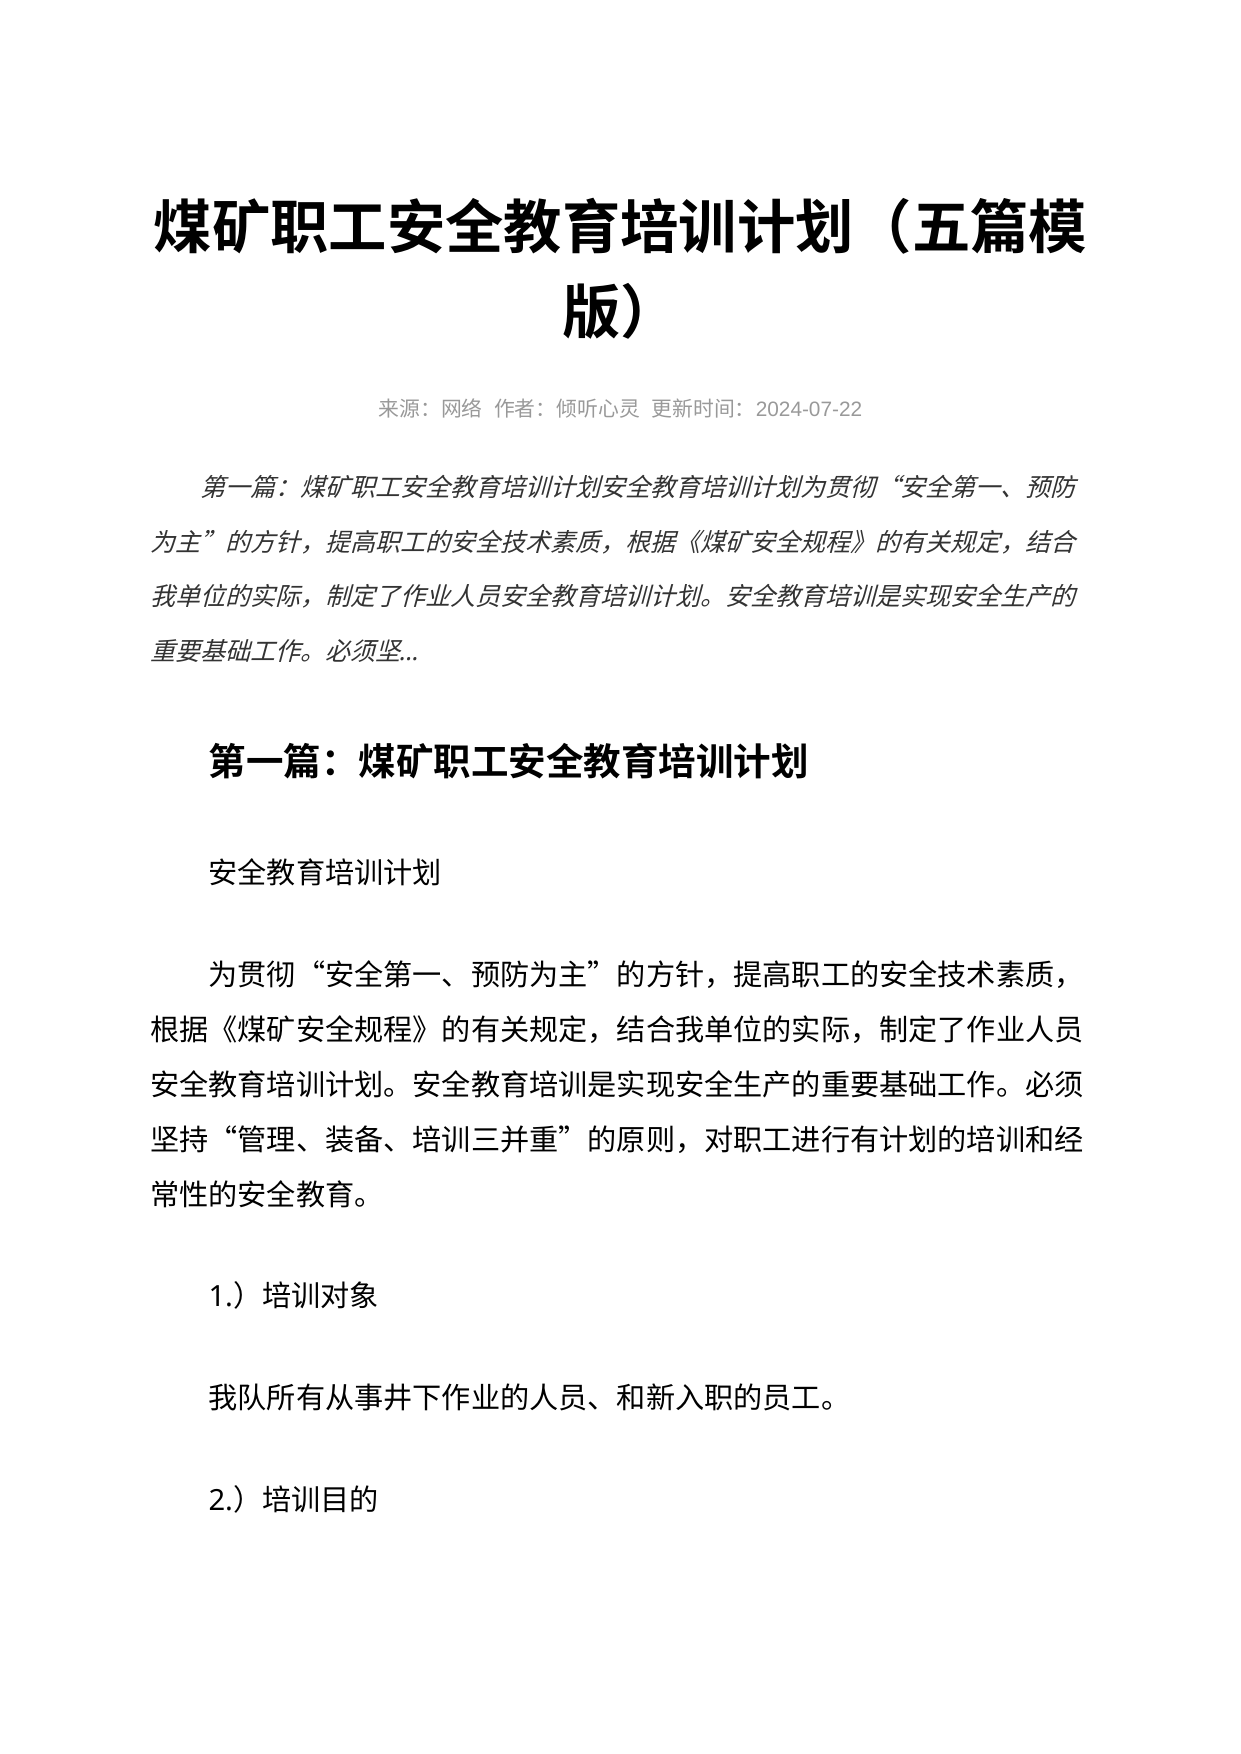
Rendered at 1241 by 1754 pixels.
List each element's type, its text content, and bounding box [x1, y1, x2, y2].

text 安全教育培训计划 [150, 850, 1090, 892]
text 我队所有从事井下作业的人员、和新入职的员工。 [150, 1375, 1090, 1417]
subtitle 煤矿职工安全教育培训计划（五篇模版） [150, 181, 1090, 350]
text 第一篇：煤矿职工安全教育培训计划安全教育培训计划为贯彻“安全第一、预防为主”的方针，提高职工的安全技术素质，根据《煤矿安全规程》的有关规定，结合我单位的实际，制定了作业人员安全教育培训计划。安全教育培训是实现安全生产的重要基础工作。必须坚... [150, 468, 1090, 667]
text 来源：网络 作者：倾听心灵 更新时间：2024-07-22 [150, 397, 1090, 421]
text 第一篇：煤矿职工安全教育培训计划 [150, 732, 1090, 787]
text 2.）培训目的 [150, 1477, 1090, 1519]
text 1.）培训对象 [150, 1273, 1090, 1315]
text 为贯彻“安全第一、预防为主”的方针，提高职工的安全技术素质，根据《煤矿安全规程》的有关规定，结合我单位的实际，制定了作业人员安全教育培训计划。安全教育培训是实现安全生产的重要基础工作。必须坚持“管理、装备、培训三并重”的原则，对职工进行有计划的培训和经常性的安全教育。 [150, 951, 1090, 1213]
